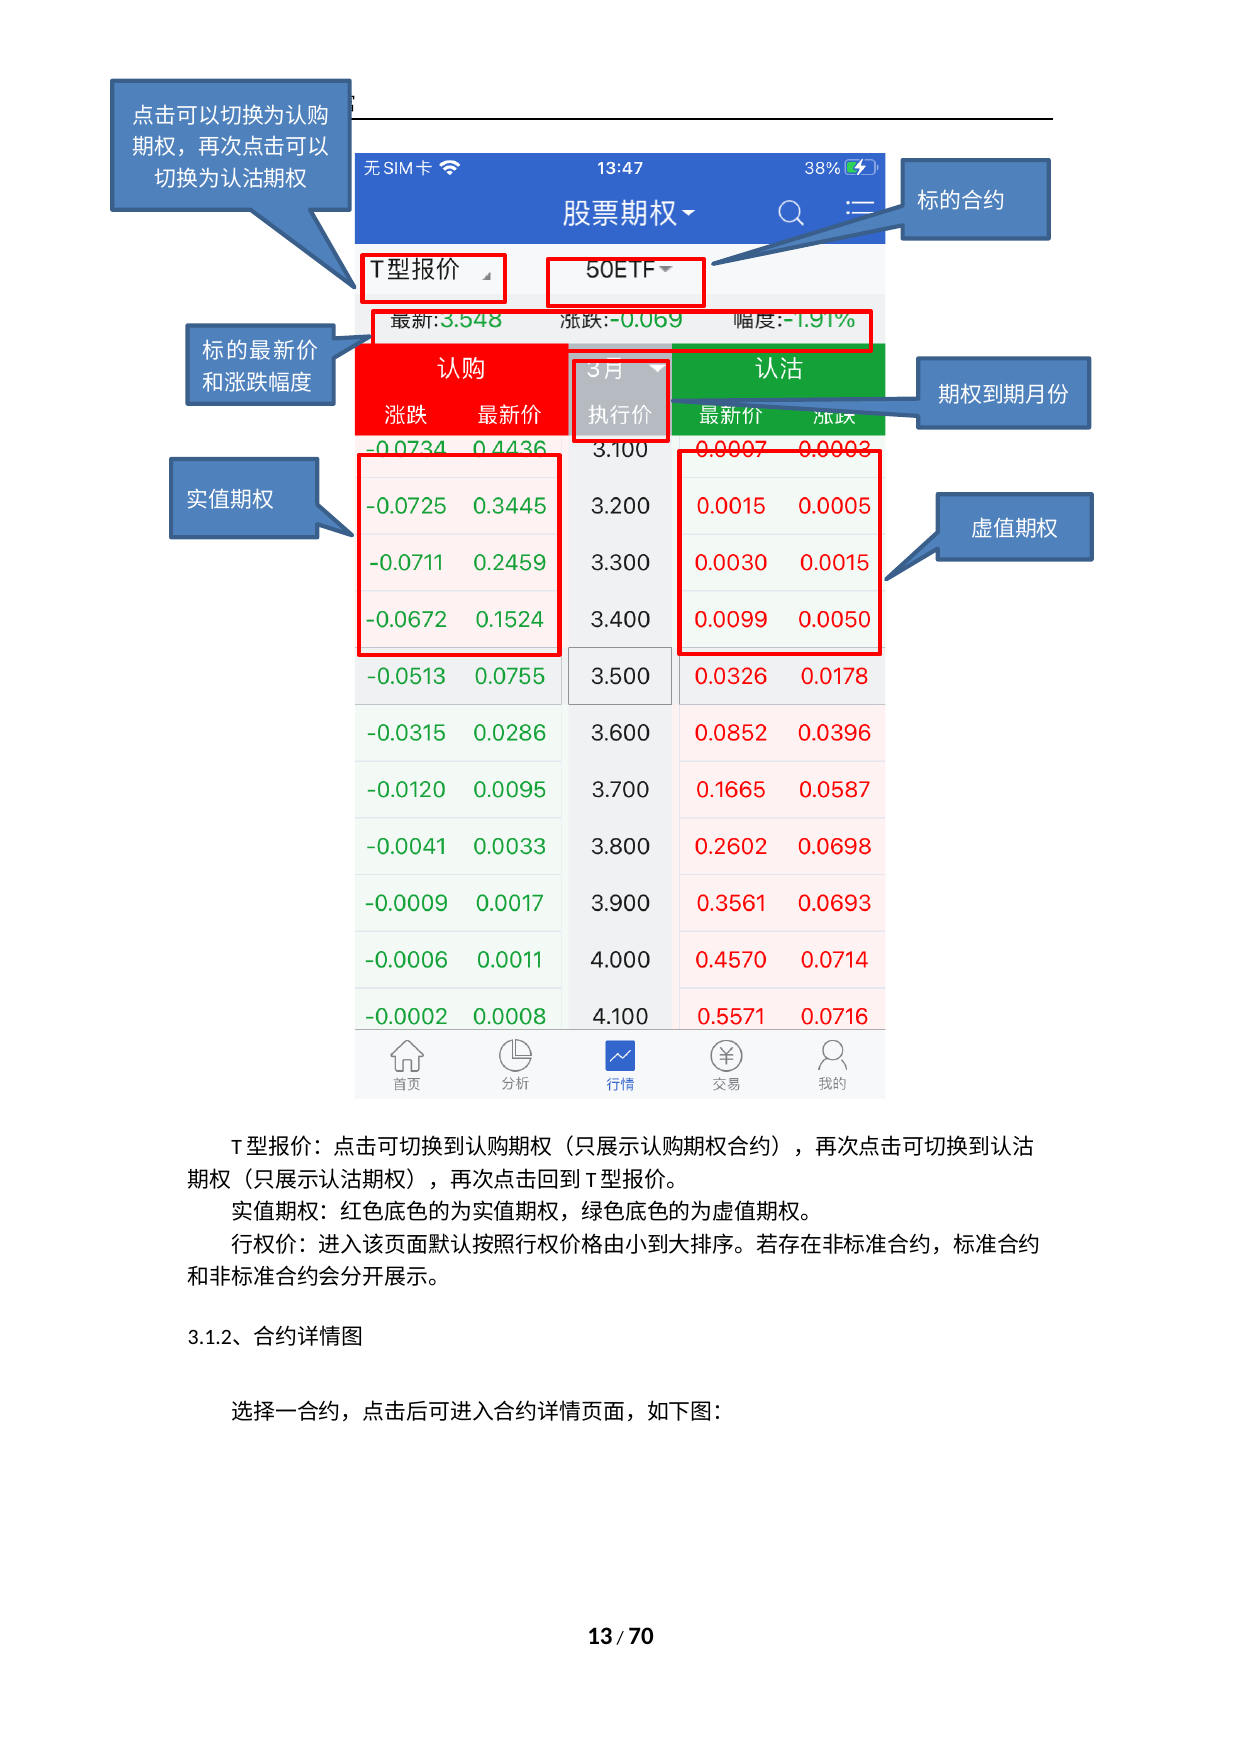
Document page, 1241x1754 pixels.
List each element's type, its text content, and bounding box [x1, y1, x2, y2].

picture [375, 314, 869, 349]
text 行权价：进入该页面默认按照行权价格由小到大排序。若存在非标准合约，标准合约和非标准合约会分开展示。 [187, 1226, 1053, 1291]
text 选择一合约，点击后可进入合约详情页面，如下图： [187, 1394, 1053, 1426]
text T型报价：点击可切换到认购期权（只展示认购期权合约），再次点击可切换到认沽期权（只展示认沽期权），再次点击回到T型报价。 [187, 1129, 1053, 1194]
text 实值期权：红色底色的为实值期权，绿色底色的为虚值期权。 [187, 1194, 1053, 1226]
subtitle 3.1.2、合约详情图 [187, 1318, 1053, 1351]
picture [354, 153, 886, 1099]
picture [576, 363, 666, 439]
